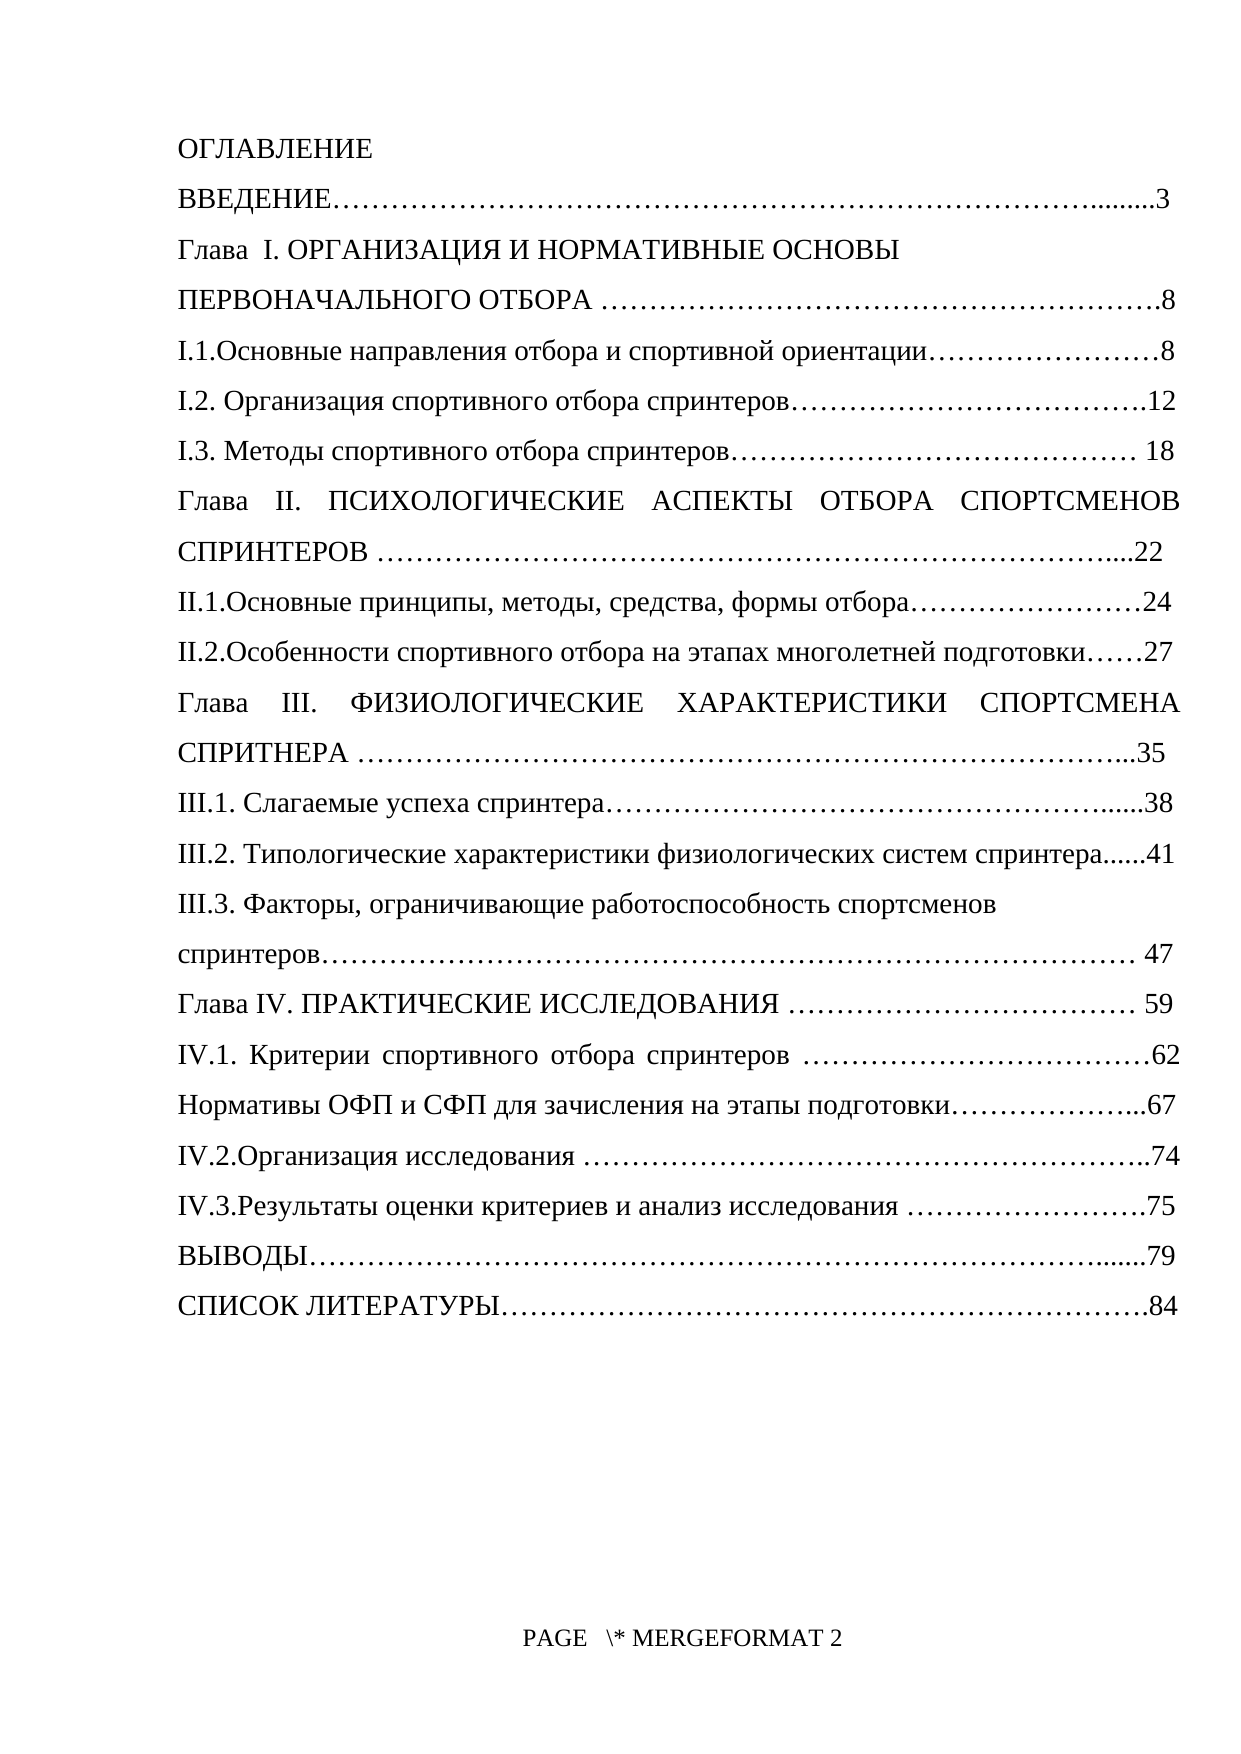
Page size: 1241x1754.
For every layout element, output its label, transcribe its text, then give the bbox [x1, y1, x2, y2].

text III.3. Факторы, ограничивающие работоспособность спортсменов [177, 886, 1181, 919]
text Глава IV. ПРАКТИЧЕСКИЕ ИССЛЕДОВАНИЯ ……………………………… 59 [177, 987, 1181, 1020]
text II.2.Особенности спортивного отбора на этапах многолетней подготовки……27 [177, 634, 1181, 668]
text Глава II. ПСИХОЛОГИЧЕСКИЕ АСПЕКТЫ ОТБОРА СПОРТСМЕНОВ СПРИНТЕРОВ …………………………………………………………………....22 [177, 483, 1181, 567]
text ВЫВОДЫ……………………………………………………………………….......79 [177, 1238, 1181, 1272]
text II.1.Основные принципы, методы, средства, формы отбора……………………24 [177, 584, 1181, 618]
text I.2. Организация спортивного отбора спринтеров……………………………….12 [177, 383, 1181, 416]
text Глава III. ФИЗИОЛОГИЧЕСКИЕ ХАРАКТЕРИСТИКИ СПОРТСМЕНА СПРИТНЕРА ……………………………………………………………………...35 [177, 685, 1181, 769]
text спринтеров………………………………………………………………………… 47 [177, 936, 1181, 970]
text I.1.Основные направления отбора и спортивной ориентации……………………8 [177, 333, 1181, 366]
text III.2. Типологические характеристики физиологических систем спринтера......41 [177, 836, 1181, 869]
text IV.1. Критерии спортивного отбора спринтеров ………………………………62 Нормативы ОФП и СФП для зачисления на этапы подготовки………………...67 [177, 1037, 1181, 1121]
text III.1. Слагаемые успеха спринтера……………………………………………......38 [177, 785, 1181, 819]
text ОГЛАВЛЕНИЕ [177, 131, 1181, 165]
text ВВЕДЕНИЕ…………………………………………………………………….........3 [177, 182, 1181, 215]
text IV.3.Результаты оценки критериев и анализ исследования …………………….75 [177, 1188, 1181, 1221]
text Глава I. ОРГАНИЗАЦИЯ И НОРМАТИВНЫЕ ОСНОВЫ ПЕРВОНАЧАЛЬНОГО ОТБОРА ………………………………………………….8 [177, 232, 1181, 316]
text IV.2.Организация исследования …………………………………………………..74 [177, 1138, 1181, 1171]
text I.3. Методы спортивного отбора спринтеров…………………………………… 18 [177, 433, 1181, 467]
text СПИСОК ЛИТЕРАТУРЫ………………………………………………………….84 [177, 1288, 1181, 1322]
